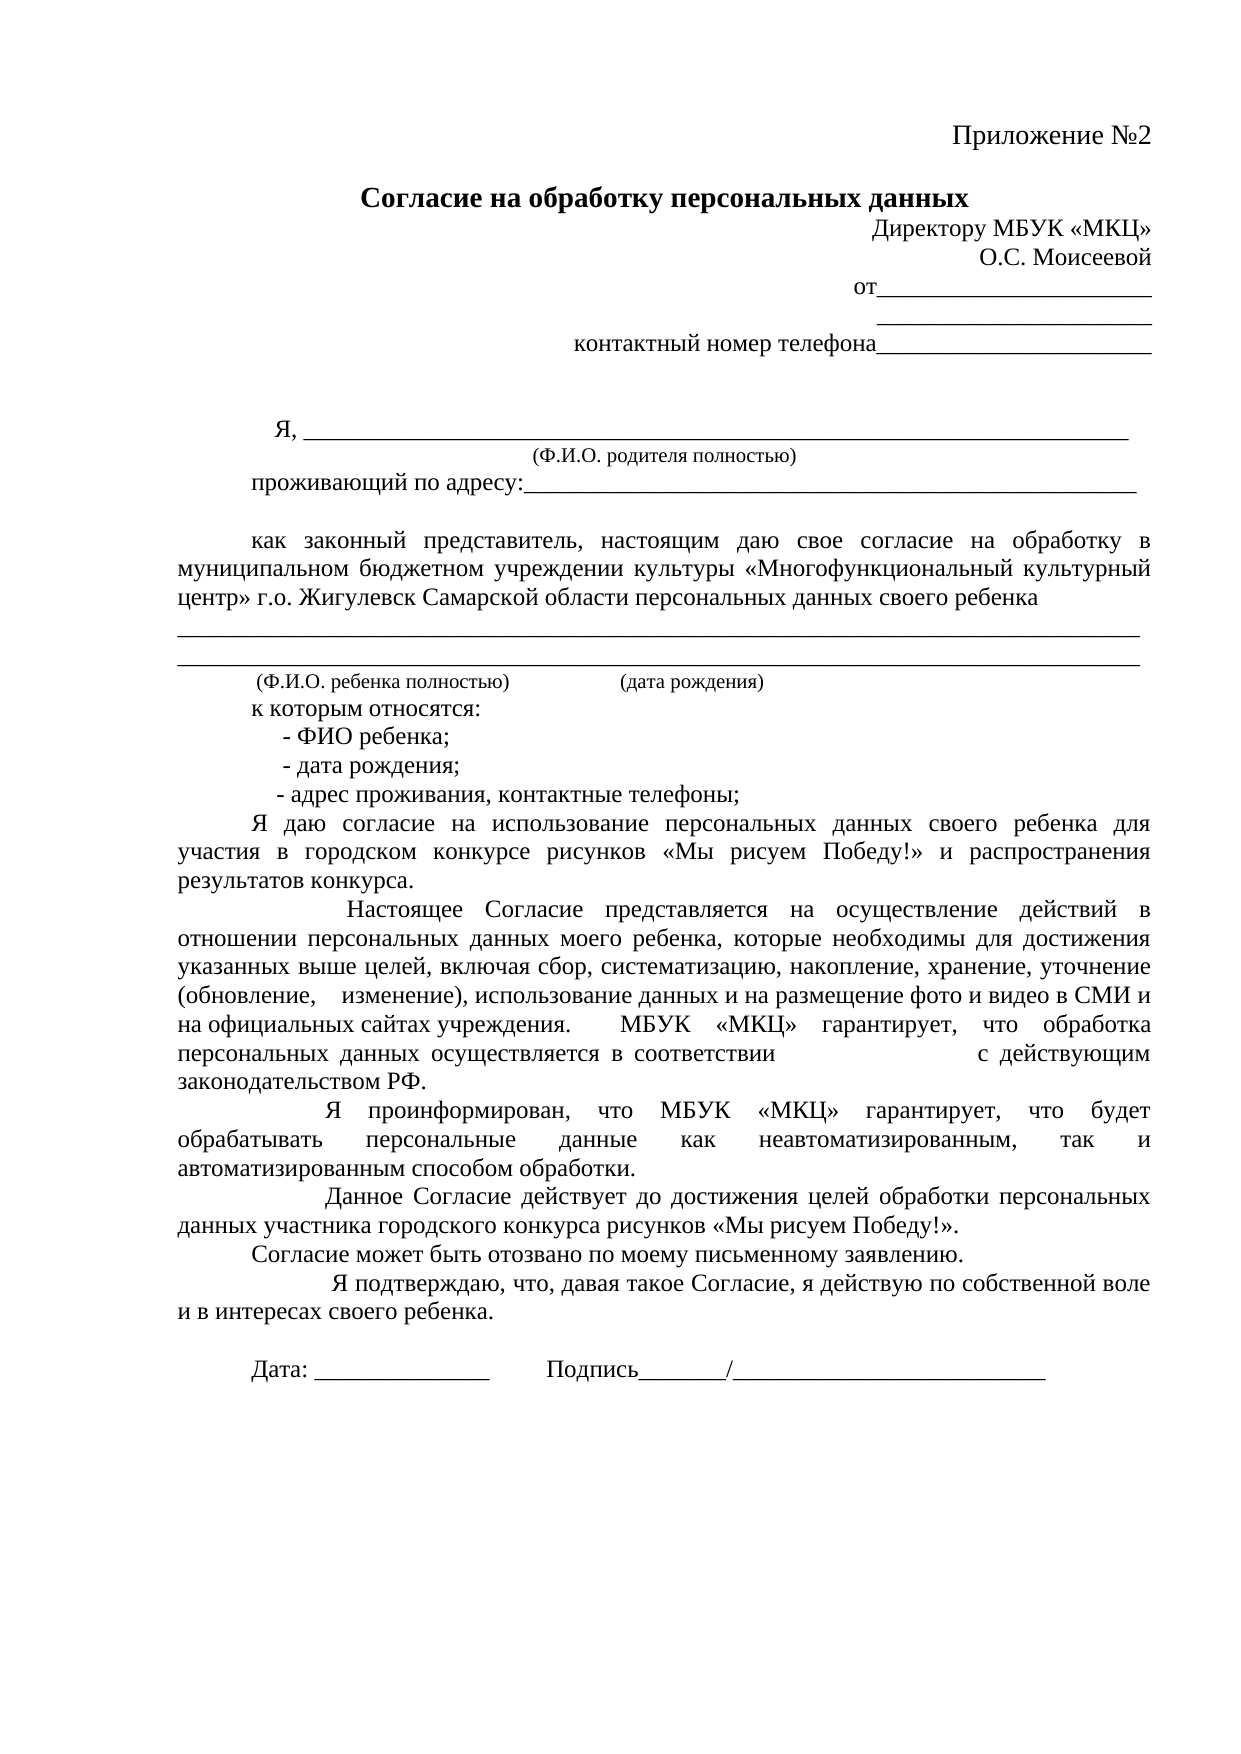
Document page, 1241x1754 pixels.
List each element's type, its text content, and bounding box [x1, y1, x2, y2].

text проживающий по адресу:_________________________________________________ [177, 467, 1152, 525]
text Я подтверждаю, что, давая такое Согласие, я действую по собственной воле и в интересах своего ребенка. [177, 1268, 1152, 1325]
text Я, __________________________________________________________________ (Ф.И.О. родителя полностью) [177, 414, 1152, 467]
text Согласие на обработку персональных данных [177, 180, 1152, 213]
text к которым относятся: [177, 693, 1152, 721]
text (Ф.И.О. ребенка полностью) (дата рождения) [177, 668, 1152, 693]
text контактный номер телефона______________________ [177, 328, 1152, 357]
text Данное Согласие действует до достижения целей обработки персональных данных участника городского конкурса рисунков «Мы рисуем Победу!». [177, 1181, 1152, 1239]
text __________________________________________________________________________________________________________________________________________________________ [177, 611, 1152, 668]
text Я даю согласие на использование персональных данных своего ребенка для участия в городском конкурсе рисунков «Мы рисуем Победу!» и распространения результатов конкурса. [177, 808, 1152, 894]
text ______________________ [177, 299, 1152, 328]
text Согласие может быть отозвано по моему письменному заявлению. [177, 1239, 1152, 1268]
text - дата рождения; [177, 750, 1152, 779]
text - ФИО ребенка; [177, 721, 1152, 750]
text Директору МБУК «МКЦ» [177, 213, 1152, 242]
text Я проинформирован, что МБУК «МКЦ» гарантирует, что будет обрабатывать персональные данные как неавтоматизированным, так и автоматизированным способом обработки. [177, 1095, 1152, 1181]
text Дата: ______________ Подпись_______/_________________________ [177, 1354, 1152, 1383]
text О.С. Моисеевой [177, 242, 1152, 271]
text от______________________ [177, 271, 1152, 299]
text Приложение №2 [177, 118, 1152, 151]
text Настоящее Согласие представляется на осуществление действий в отношении персональных данных моего ребенка, которые необходимы для достижения указанных выше целей, включая сбор, систематизацию, накопление, хранение, уточнение (обновление, изменение), использование данных и на размещение фото и видео в СМИ и на официальных сайтах учреждения. МБУК «МКЦ» гарантирует, что обработка персональных данных осуществляется в соответствии с действующим законодательством РФ. [177, 894, 1152, 1095]
text как законный представитель, настоящим даю свое согласие на обработку в муниципальном бюджетном учреждении культуры «Многофункциональный культурный центр» г.о. Жигулевск Самарской области персональных данных своего ребенка [177, 525, 1152, 611]
text - адрес проживания, контактные телефоны; [177, 779, 1152, 808]
